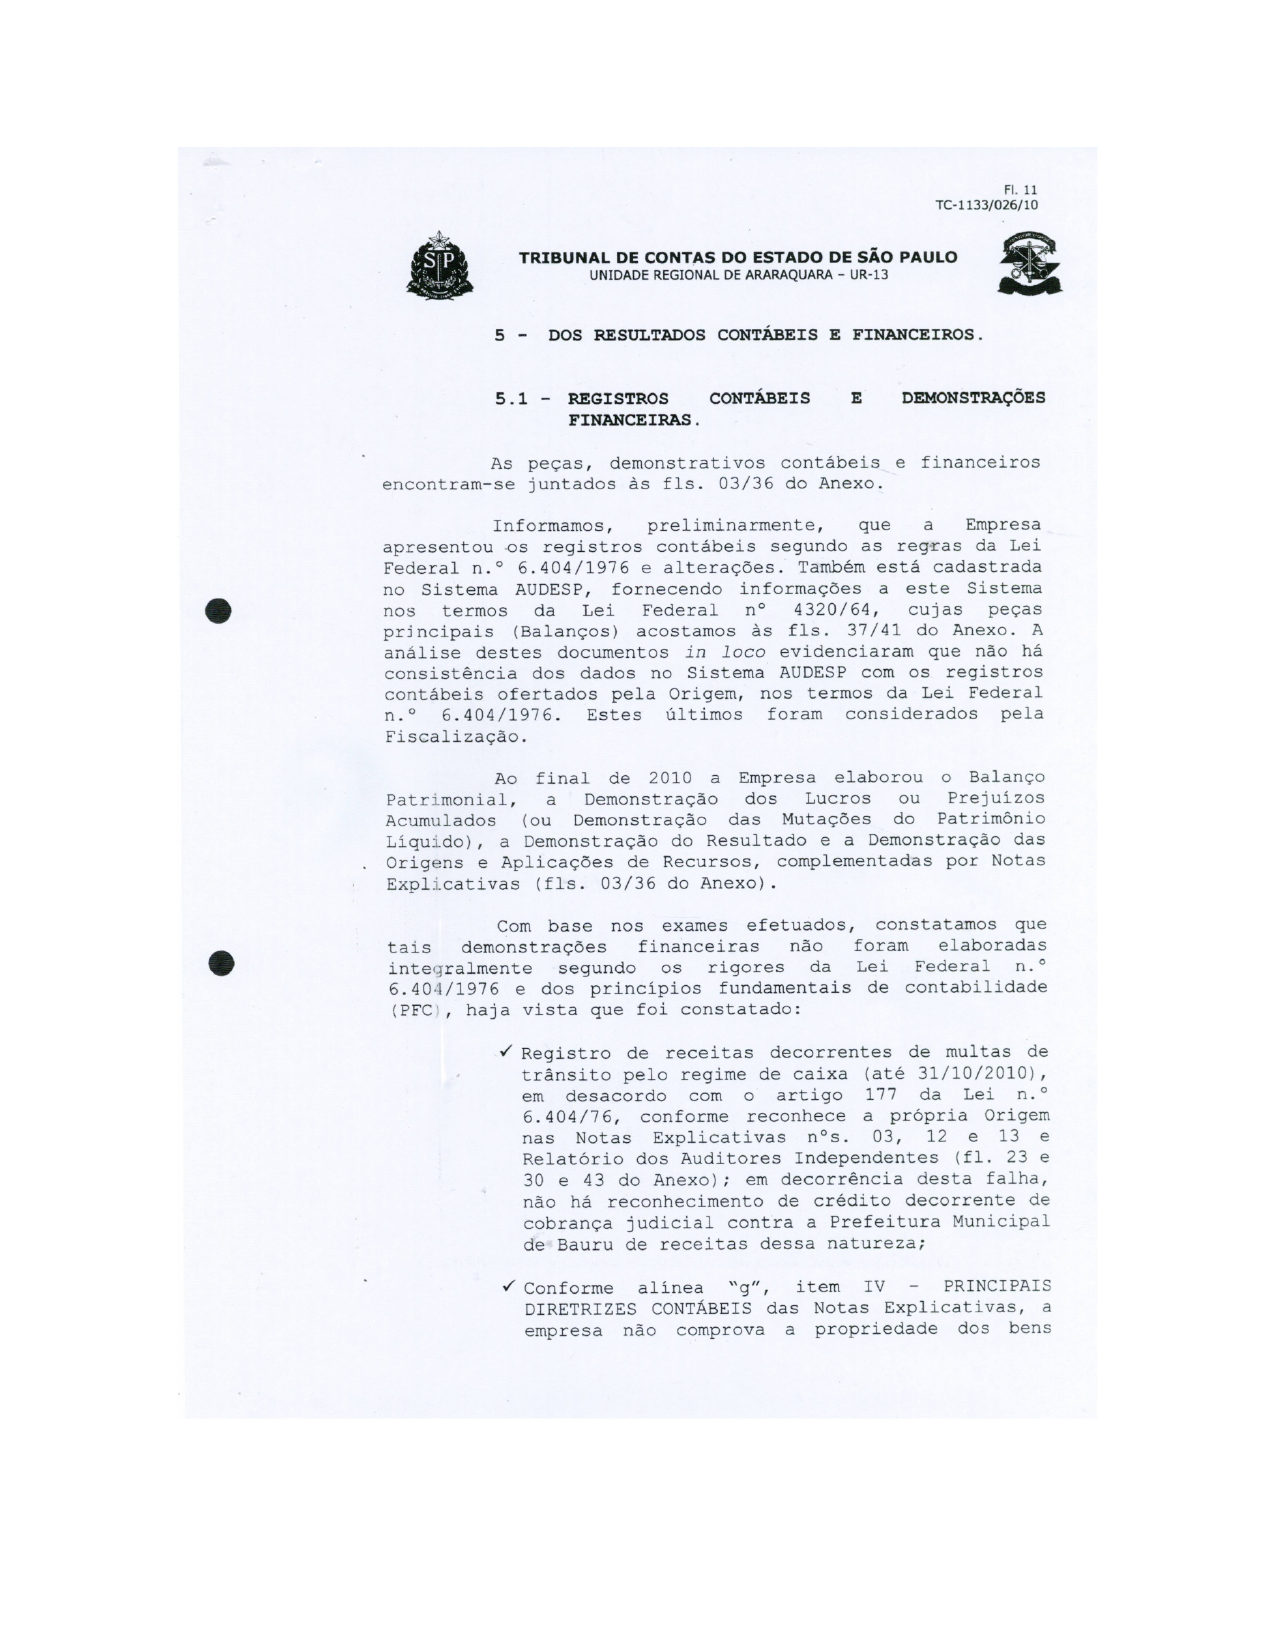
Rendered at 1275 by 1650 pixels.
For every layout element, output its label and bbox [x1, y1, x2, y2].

picture [177, 147, 1098, 1423]
